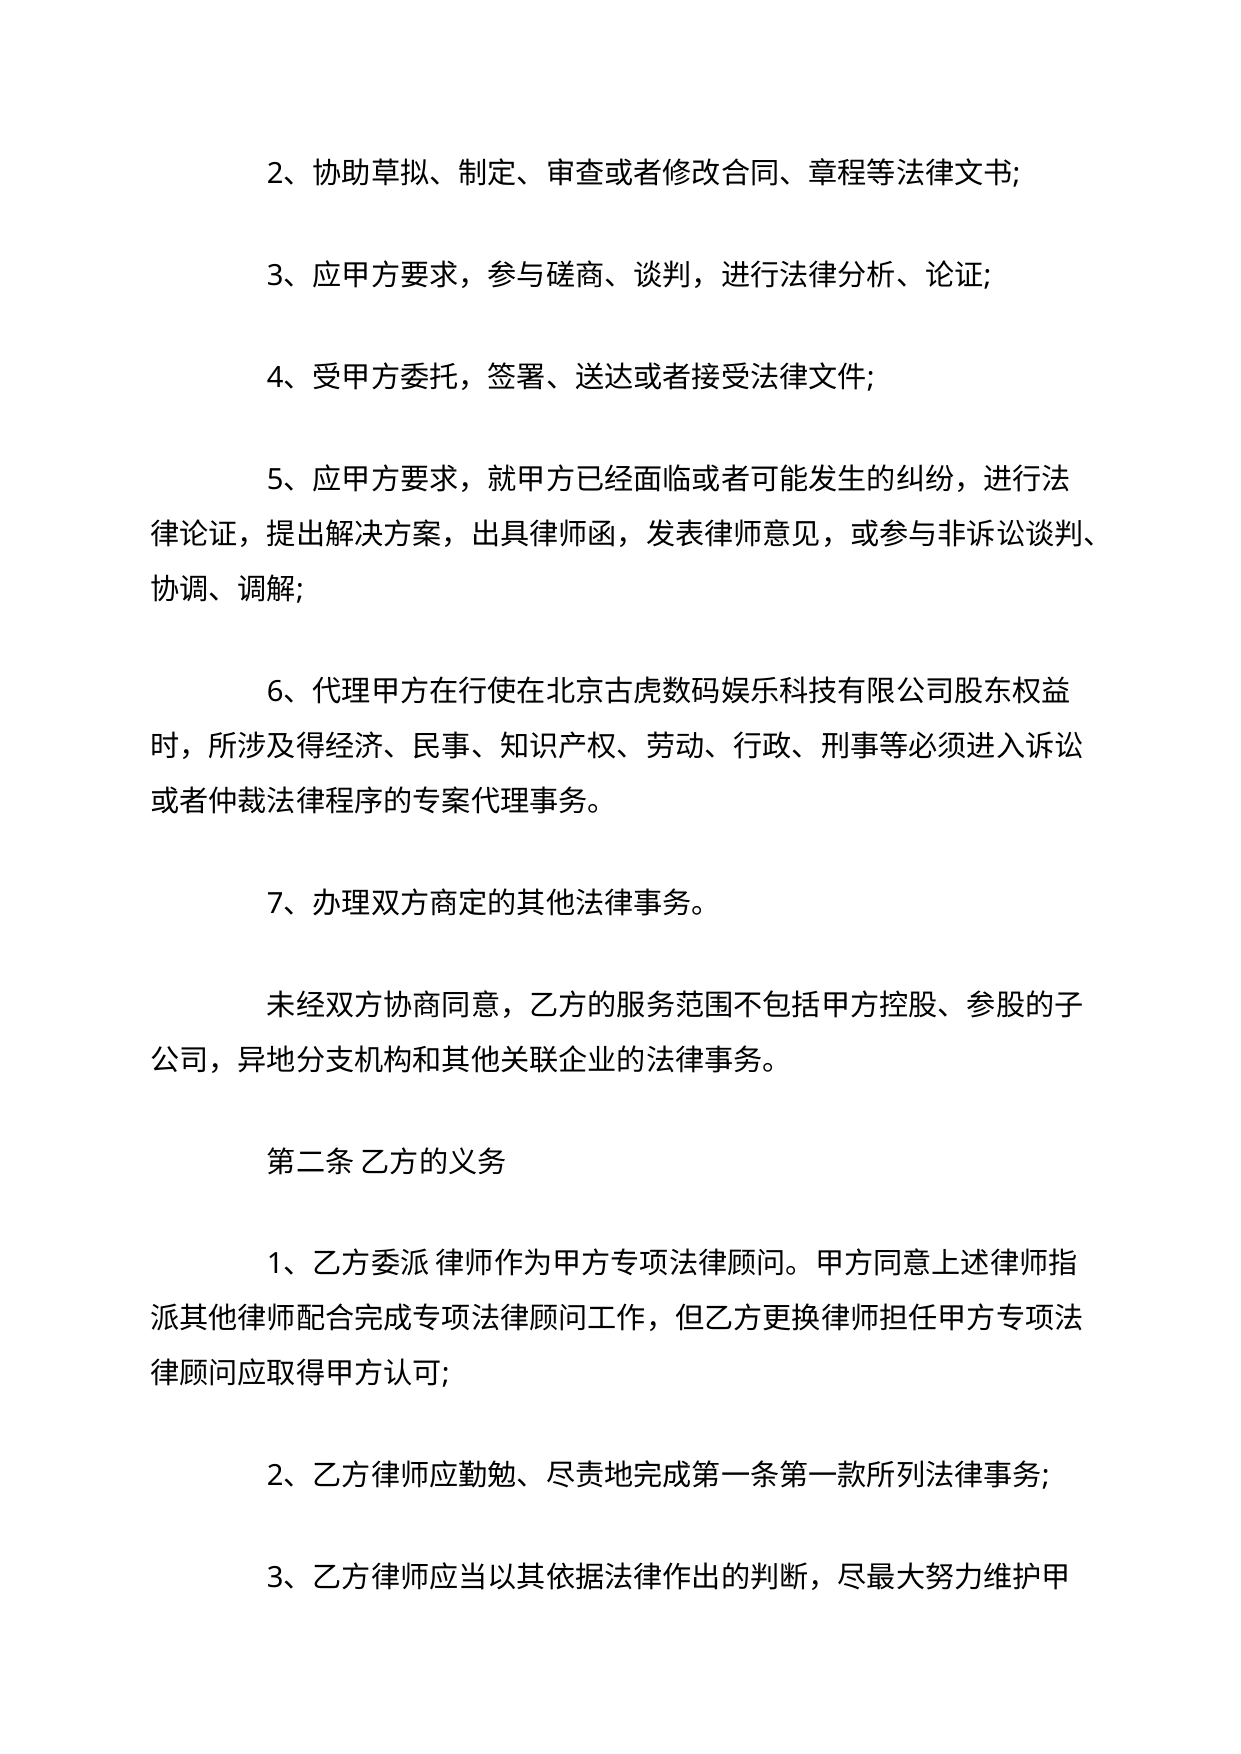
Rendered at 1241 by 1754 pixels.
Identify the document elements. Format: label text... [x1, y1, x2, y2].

text 2、乙方律师应勤勉、尽责地完成第一条第一款所列法律事务; [150, 1452, 1090, 1494]
text 5、应甲方要求，就甲方已经面临或者可能发生的纠纷，进行法律论证，提出解决方案，出具律师函，发表律师意见，或参与非诉讼谈判、协调、调解; [150, 456, 1090, 608]
text 未经双方协商同意，乙方的服务范围不包括甲方控股、参股的子公司，异地分支机构和其他关联企业的法律事务。 [150, 981, 1090, 1079]
text 2、协助草拟、制定、审查或者修改合同、章程等法律文书; [150, 150, 1090, 192]
text 7、办理双方商定的其他法律事务。 [150, 879, 1090, 922]
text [150, 1554, 1090, 1596]
text 6、代理甲方在行使在北京古虎数码娱乐科技有限公司股东权益时，所涉及得经济、民事、知识产权、劳动、行政、刑事等必须进入诉讼或者仲裁法律程序的专案代理事务。 [150, 668, 1090, 820]
text 1、乙方委派 律师作为甲方专项法律顾问。甲方同意上述律师指派其他律师配合完成专项法律顾问工作，但乙方更换律师担任甲方专项法律顾问应取得甲方认可; [150, 1240, 1090, 1392]
text 第二条 乙方的义务 [150, 1138, 1090, 1180]
text 3、应甲方要求，参与磋商、谈判，进行法律分析、论证; [150, 252, 1090, 294]
text 4、受甲方委托，签署、送达或者接受法律文件; [150, 354, 1090, 396]
